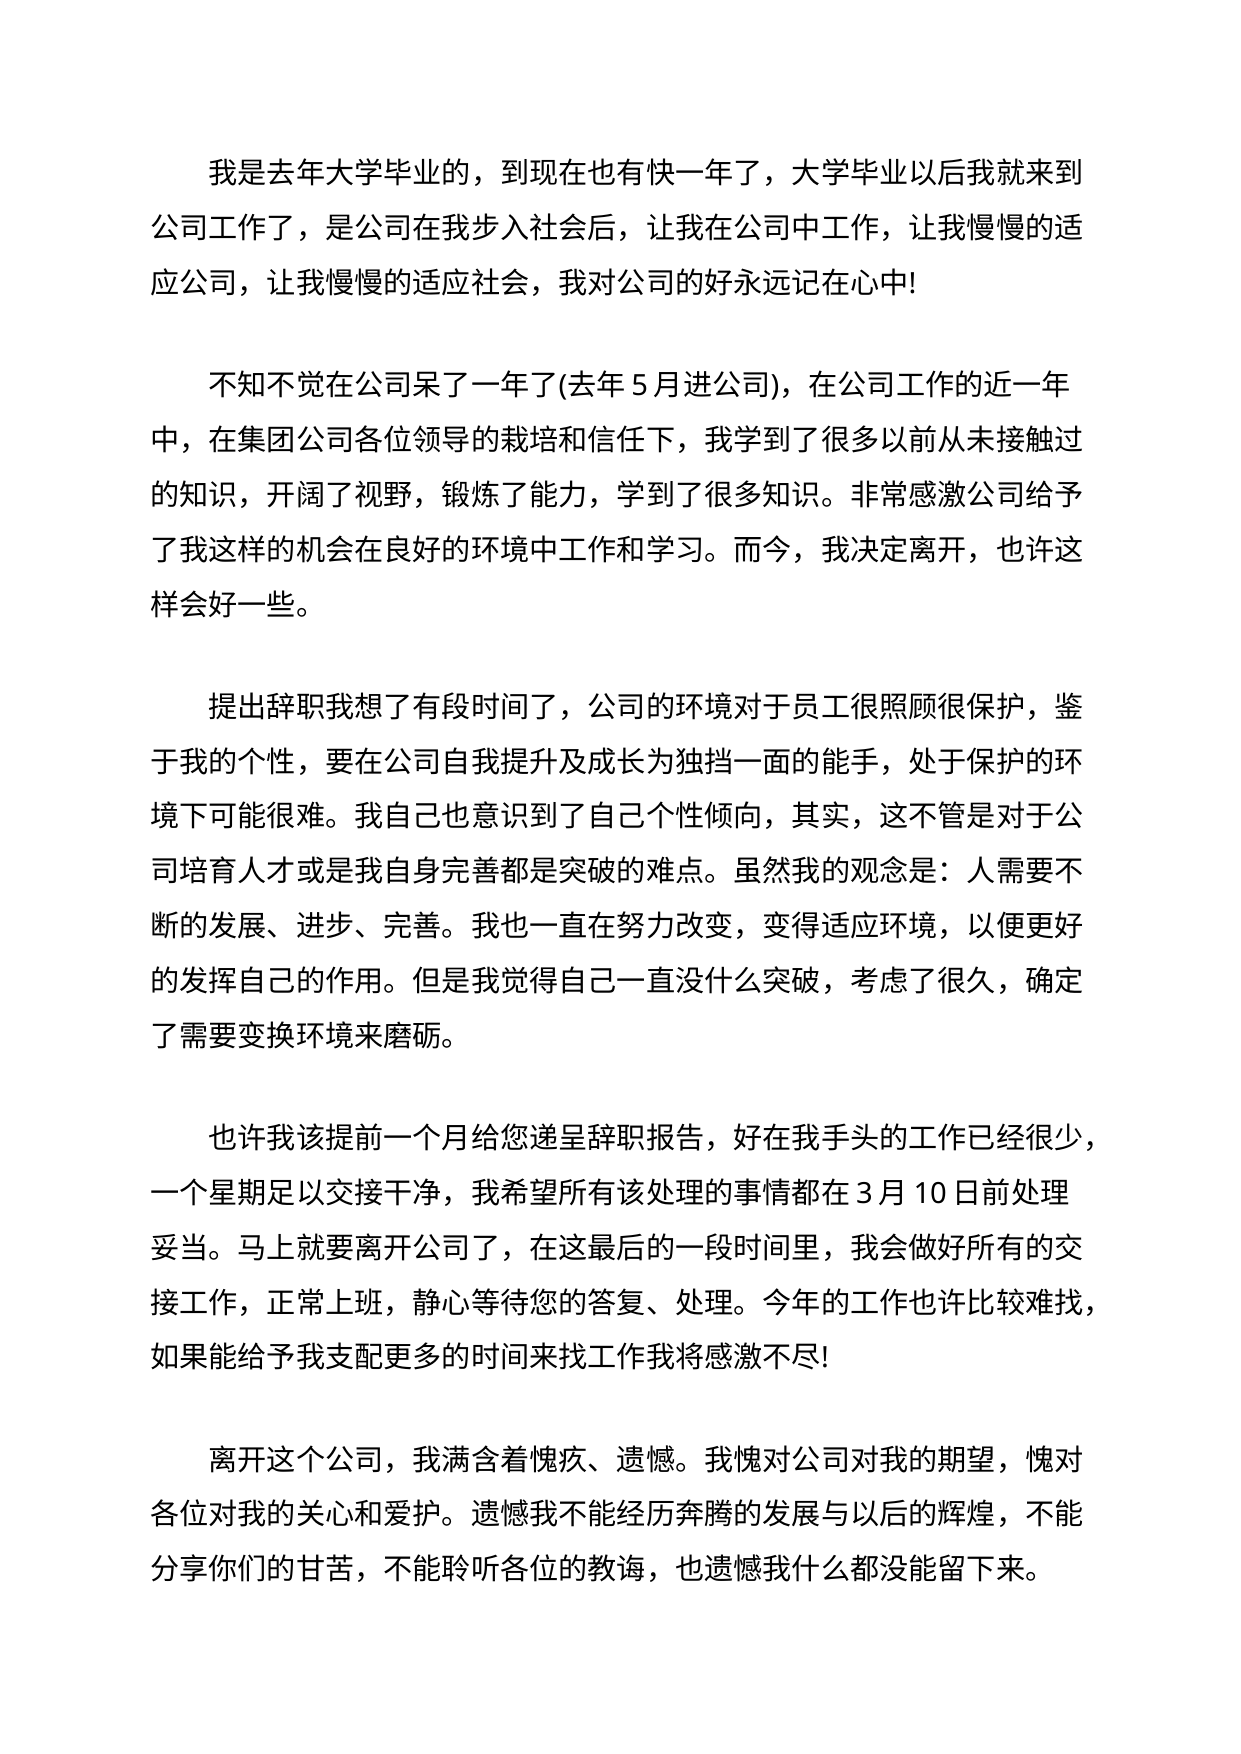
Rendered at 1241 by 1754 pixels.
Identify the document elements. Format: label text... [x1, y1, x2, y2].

text 离开这个公司，我满含着愧疚、遗憾。我愧对公司对我的期望，愧对各位对我的关心和爱护。遗憾我不能经历奔腾的发展与以后的辉煌，不能分享你们的甘苦，不能聆听各位的教诲，也遗憾我什么都没能留下来。 [150, 1436, 1090, 1588]
text 我是去年大学毕业的，到现在也有快一年了，大学毕业以后我就来到公司工作了，是公司在我步入社会后，让我在公司中工作，让我慢慢的适应公司，让我慢慢的适应社会，我对公司的好永远记在心中! [150, 150, 1090, 302]
text 也许我该提前一个月给您递呈辞职报告，好在我手头的工作已经很少，一个星期足以交接干净，我希望所有该处理的事情都在3月10日前处理妥当。马上就要离开公司了，在这最后的一段时间里，我会做好所有的交接工作，正常上班，静心等待您的答复、处理。今年的工作也许比较难找，如果能给予我支配更多的时间来找工作我将感激不尽! [150, 1114, 1090, 1376]
text 不知不觉在公司呆了一年了(去年5月进公司)，在公司工作的近一年中，在集团公司各位领导的栽培和信任下，我学到了很多以前从未接触过的知识，开阔了视野，锻炼了能力，学到了很多知识。非常感激公司给予了我这样的机会在良好的环境中工作和学习。而今，我决定离开，也许这样会好一些。 [150, 362, 1090, 624]
text 提出辞职我想了有段时间了，公司的环境对于员工很照顾很保护，鉴于我的个性，要在公司自我提升及成长为独挡一面的能手，处于保护的环境下可能很难。我自己也意识到了自己个性倾向，其实，这不管是对于公司培育人才或是我自身完善都是突破的难点。虽然我的观念是：人需要不断的发展、进步、完善。我也一直在努力改变，变得适应环境，以便更好的发挥自己的作用。但是我觉得自己一直没什么突破，考虑了很久，确定了需要变换环境来磨砺。 [150, 683, 1090, 1055]
